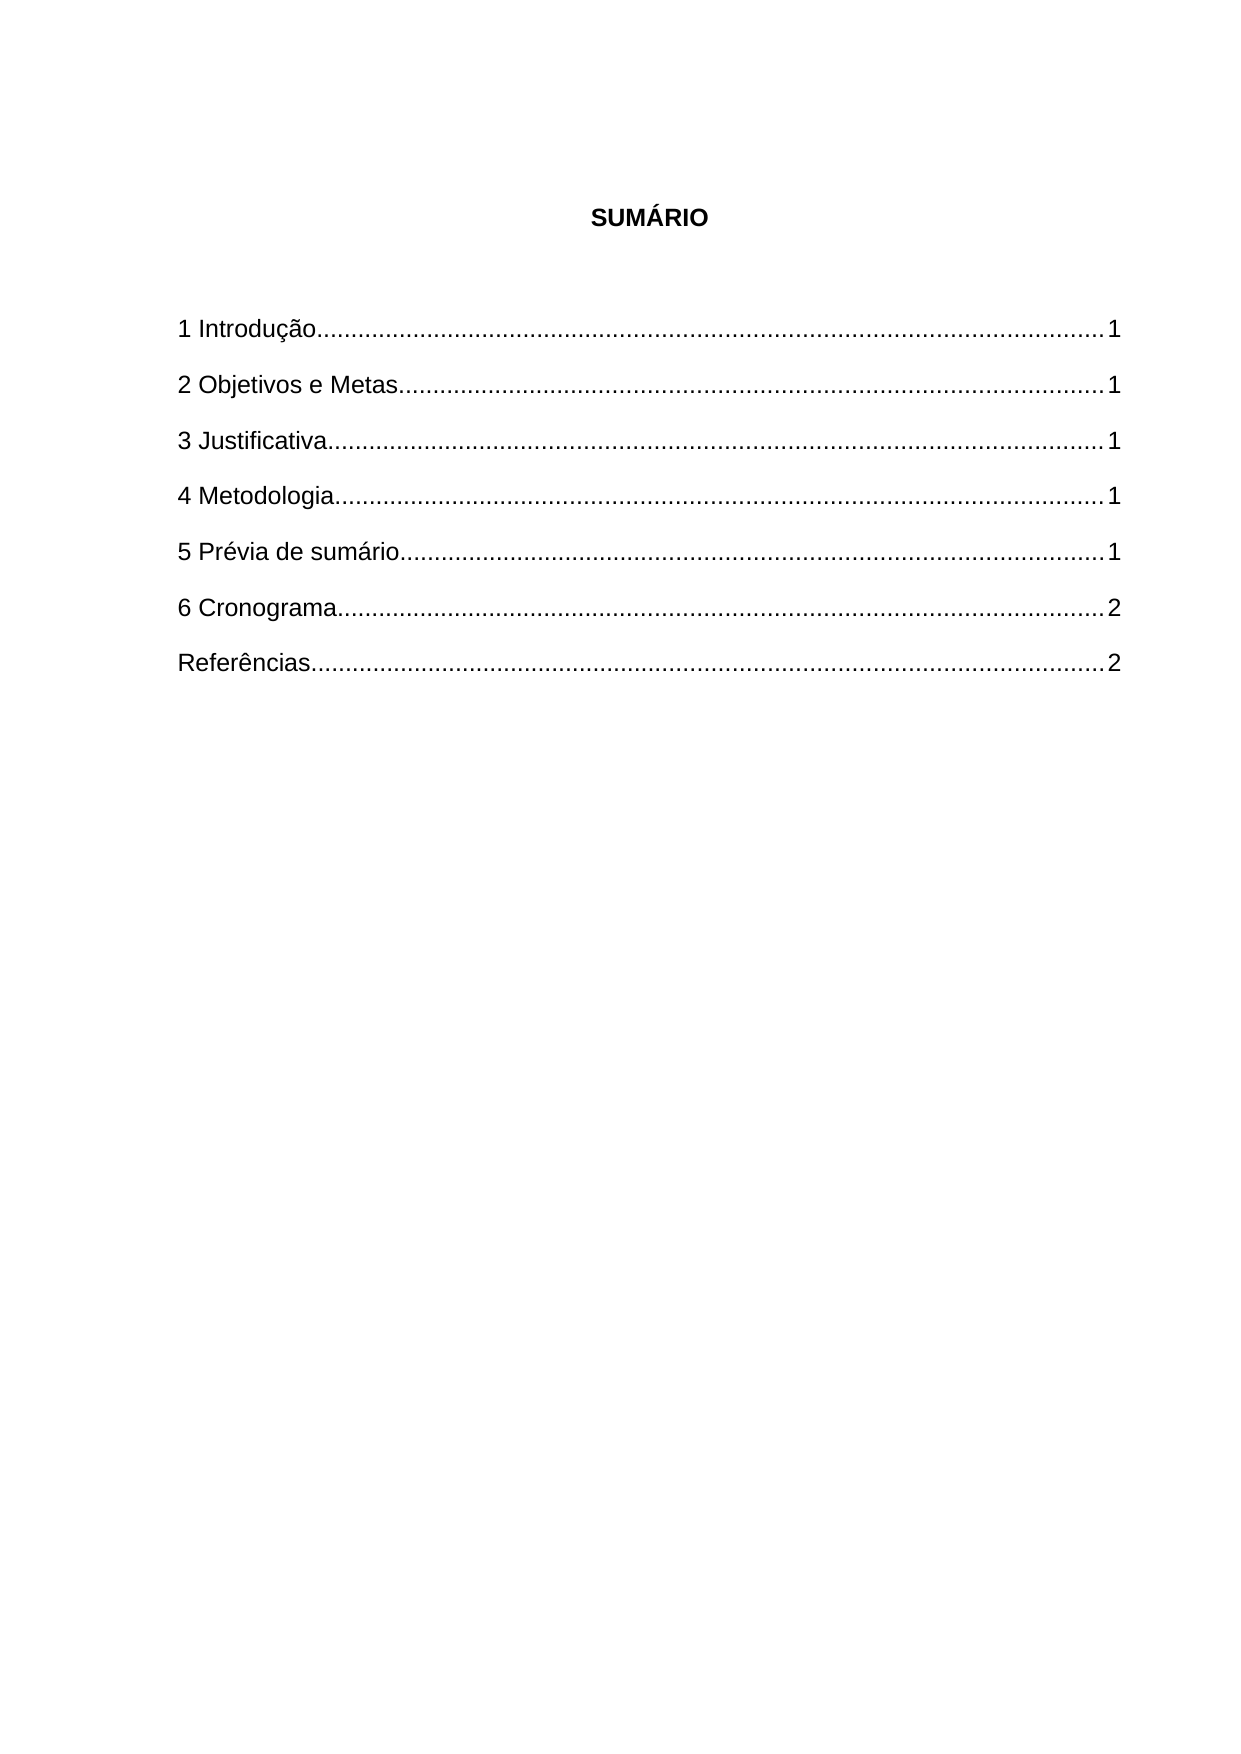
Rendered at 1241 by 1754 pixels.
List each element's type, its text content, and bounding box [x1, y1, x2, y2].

text 5 Prévia de sumário 1 [177, 537, 1122, 566]
text 2 Objetivos e Metas 1 [177, 370, 1122, 399]
text SUMÁRIO [177, 203, 1122, 232]
text 6 Cronograma 2 [177, 593, 1122, 621]
text 4 Metodologia 1 [177, 481, 1122, 510]
text Referências 2 [177, 648, 1122, 677]
text 3 Justificativa 1 [177, 426, 1122, 454]
text 1 Introdução 1 [177, 314, 1122, 343]
